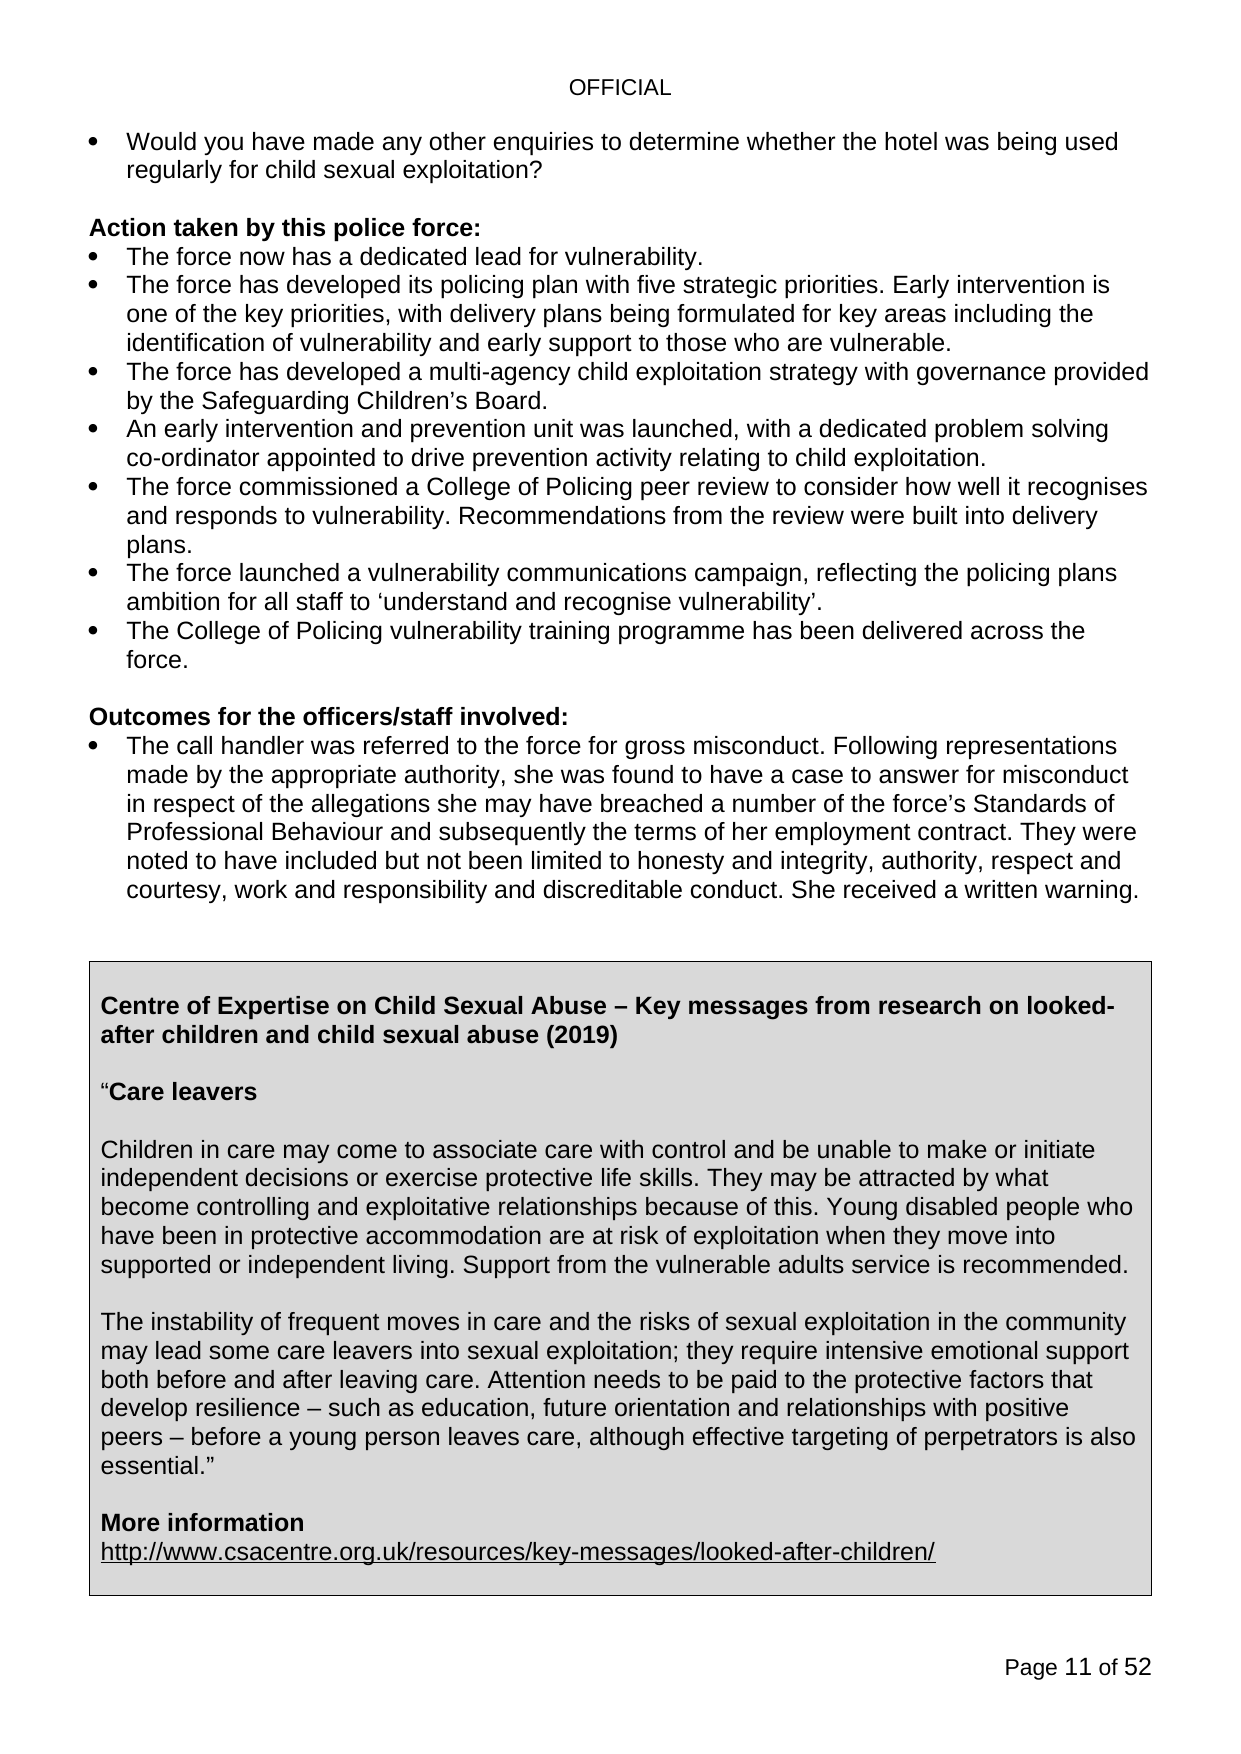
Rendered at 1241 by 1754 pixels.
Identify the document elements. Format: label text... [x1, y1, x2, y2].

list The force commissioned a College of Policing peer review to consider how well it recognises and responds to vulnerability. Recommendations from the review were built into delivery plans. [89, 472, 1152, 558]
table_header Centre of Expertise on Child Sexual Abuse – Key messages from research on looked-after children and child sexual abuse (2019) “Care leavers Children in care may come to associate care with control and be unable to make or initiate independent decisions or exercise protective life skills. They may be attracted by what become controlling and exploitative relationships because of this. Young disabled people who have been in protective accommodation are at risk of exploitation when they move into supported or independent living. Support from the vulnerable adults service is recommended. The instability of frequent moves in care and the risks of sexual exploitation in the community may lead some care leavers into sexual exploitation; they require intensive emotional support both before and after leaving care. Attention needs to be paid to the protective factors that develop resilience – such as education, future orientation and relationships with positive peers – before a young person leaves care, although effective targeting of perpetrators is also essential.” More information http://www.csacentre.org.uk/resources/key-messages/looked-after-children/ [90, 962, 1151, 1595]
list The call handler was referred to the force for gross misconduct. Following representations made by the appropriate authority, she was found to have a case to answer for misconduct in respect of the allegations she may have breached a number of the force’s Standards of Professional Behaviour and subsequently the terms of her employment contract. They were noted to have included but not been limited to honesty and integrity, authority, respect and courtesy, work and responsibility and discreditable conduct. She received a written warning. [89, 731, 1152, 904]
list The force has developed its policing plan with five strategic priorities. Early intervention is one of the key priorities, with delivery plans being formulated for key areas including the identification of vulnerability and early support to those who are vulnerable. [89, 270, 1152, 357]
list Would you have made any other enquiries to determine whether the hotel was being used regularly for child sexual exploitation? [89, 126, 1152, 184]
text Action taken by this police force: [89, 213, 1152, 242]
list The force now has a dedicated lead for vulnerability. [89, 242, 1152, 270]
list The College of Policing vulnerability training programme has been delivered across the force. [89, 616, 1152, 673]
text Outcomes for the officers/staff involved: [89, 702, 1152, 731]
list The force launched a vulnerability communications campaign, reflecting the policing plans ambition for all staff to ‘understand and recognise vulnerability’. [89, 558, 1152, 616]
list An early intervention and prevention unit was launched, with a dedicated problem solving co-ordinator appointed to drive prevention activity relating to child exploitation. [89, 414, 1152, 472]
list The force has developed a multi-agency child exploitation strategy with governance provided by the Safeguarding Children’s Board. [89, 357, 1152, 414]
